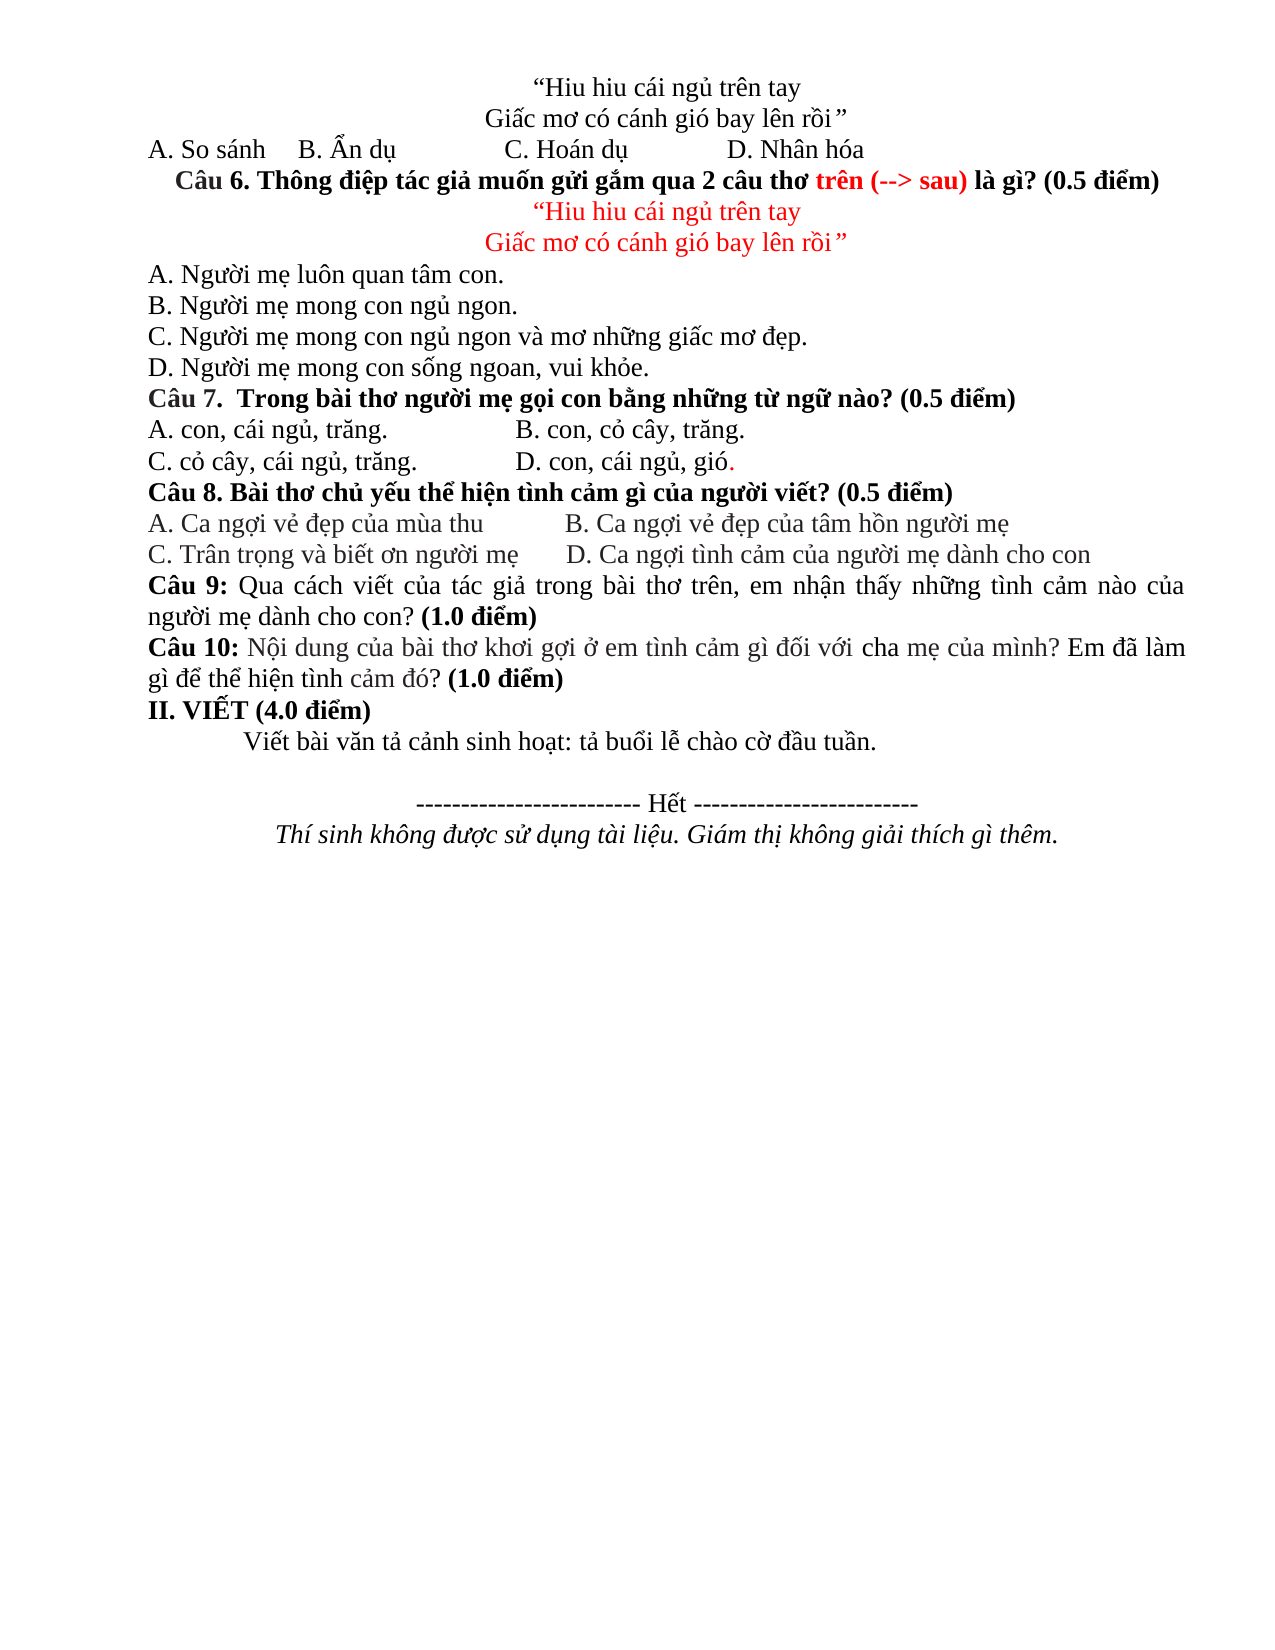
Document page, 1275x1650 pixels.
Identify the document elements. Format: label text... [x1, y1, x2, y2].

text “Hiu hiu cái ngủ trên tay Giấc mơ có cánh gió bay lên rồi” [148, 71, 1186, 133]
text A. So sánh B. Ẩn dụ C. Hoán dụ D. Nhân hóa [148, 133, 1186, 164]
text Câu 8. Bài thơ chủ yếu thể hiện tình cảm gì của người viết? (0.5 điểm) A. Ca ngợi vẻ đẹp của mùa thu B. Ca ngợi vẻ đẹp của tâm hồn người mẹ C. Trân trọng và biết ơn người mẹ D. Ca ngợi tình cảm của người mẹ dành cho con [148, 476, 1186, 569]
text Câu 10: Nội dung của bài thơ khơi gợi ở em tình cảm gì đối với cha mẹ của mình? Em đã làm gì để thể hiện tình cảm đó? (1.0 điểm) [148, 631, 1186, 694]
text A. Người mẹ luôn quan tâm con. [148, 258, 1186, 289]
text D. Người mẹ mong con sống ngoan, vui khỏe. [148, 351, 1186, 382]
text Câu 9: Qua cách viết của tác giả trong bài thơ trên, em nhận thấy những tình cảm nào của người mẹ dành cho con? (1.0 điểm) [148, 569, 1186, 631]
text C. cỏ cây, cái ngủ, trăng. D. con, cái ngủ, gió. [148, 444, 1186, 476]
text Câu 6. Thông điệp tác giả muốn gửi gắm qua 2 câu thơ trên (--> sau) là gì? (0.5 điểm) “Hiu hiu cái ngủ trên tay Giấc mơ có cánh gió bay lên rồi” [148, 164, 1186, 258]
text Viết bài văn tả cảnh sinh hoạt: tả buổi lễ chào cờ đầu tuần. [223, 725, 1186, 756]
text B. Người mẹ mong con ngủ ngon. [148, 289, 1186, 320]
text II. VIẾT (4.0 điểm) [148, 694, 1186, 725]
text Thí sinh không được sử dụng tài liệu. Giám thị không giải thích gì thêm. [148, 818, 1186, 909]
text Câu 7. Trong bài thơ người mẹ gọi con bằng những từ ngữ nào? (0.5 điểm) A. con, cái ngủ, trăng. B. con, cỏ cây, trăng. [148, 382, 1186, 444]
text C. Người mẹ mong con ngủ ngon và mơ những giấc mơ đẹp. [148, 320, 1186, 351]
text ------------------------- Hết ------------------------- [148, 787, 1186, 818]
